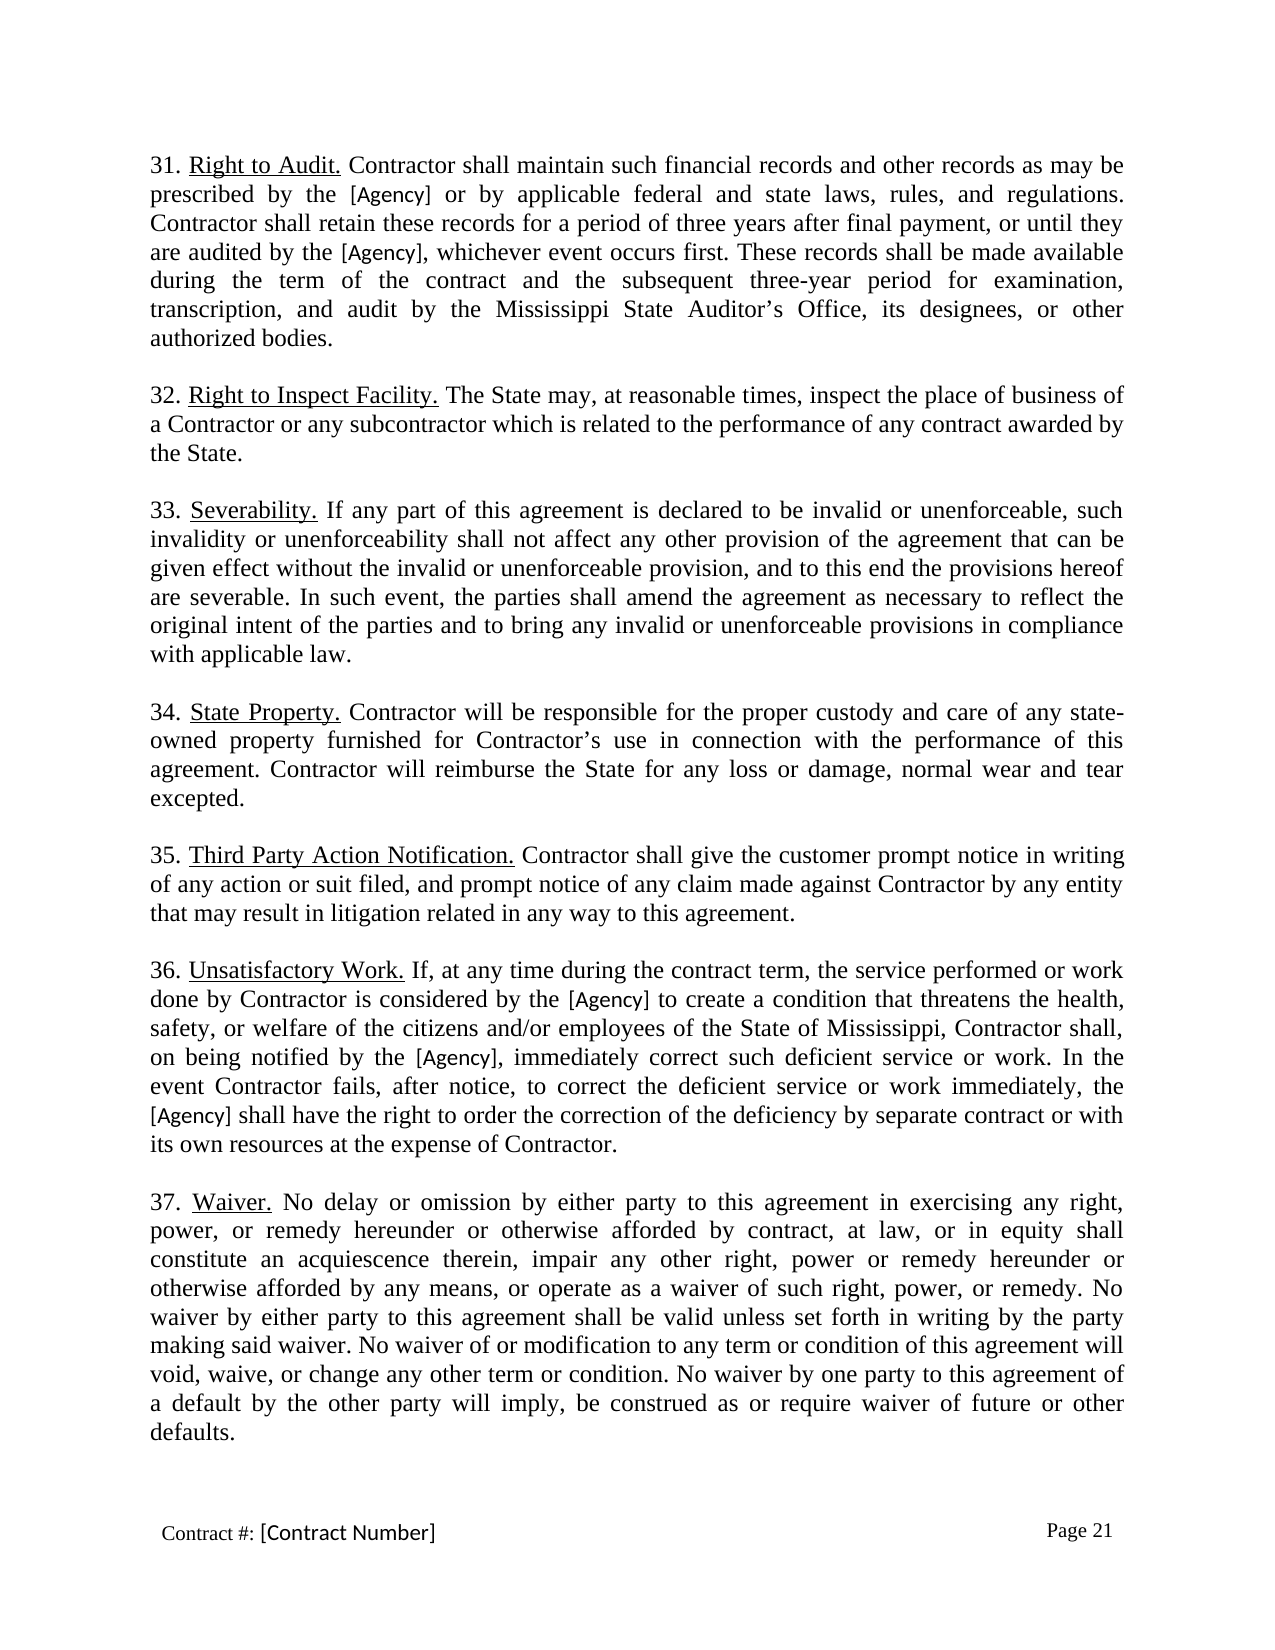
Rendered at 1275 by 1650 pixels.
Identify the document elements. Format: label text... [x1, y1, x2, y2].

text 32. Right to Inspect Facility. The State may, at reasonable times, inspect the place of business of a Contractor or any subcontractor which is related to the performance of any contract awarded by the State. [150, 381, 1125, 467]
text 31. Right to Audit. Contractor shall maintain such financial records and other records as may be prescribed by the or by applicable federal and state laws, rules, and regulations. Contractor shall retain these records for a period of three years after final payment, or until they are audited by the , whichever event occurs first. These records shall be made available during the term of the contract and the subsequent three-year period for examination, transcription, and audit by the Mississippi State Auditor’s Office, its designees, or other authorized bodies. [150, 150, 1125, 352]
text 33. Severability. If any part of this agreement is declared to be invalid or unenforceable, such invalidity or unenforceability shall not affect any other provision of the agreement that can be given effect without the invalid or unenforceable provision, and to this end the provisions hereof are severable. In such event, the parties shall amend the agreement as necessary to reflect the original intent of the parties and to bring any invalid or unenforceable provisions in compliance with applicable law. [150, 496, 1125, 668]
text 36. Unsatisfactory Work. If, at any time during the contract term, the service performed or work done by Contractor is considered by the to create a condition that threatens the health, safety, or welfare of the citizens and/or employees of the State of Mississippi, Contractor shall, on being notified by the , immediately correct such deficient service or work. In the event Contractor fails, after notice, to correct the deficient service or work immediately, the shall have the right to order the correction of the deficiency by separate contract or with its own resources at the expense of Contractor. [150, 956, 1125, 1158]
text 34. State Property. Contractor will be responsible for the proper custody and care of any state-owned property furnished for Contractor’s use in connection with the performance of this agreement. Contractor will reimburse the State for any loss or damage, normal wear and tear excepted. [150, 697, 1125, 812]
text 35. Third Party Action Notification. Contractor shall give the customer prompt notice in writing of any action or suit filed, and prompt notice of any claim made against Contractor by any entity that may result in litigation related in any way to this agreement. [150, 841, 1125, 927]
text 37. Waiver. No delay or omission by either party to this agreement in exercising any right, power, or remedy hereunder or otherwise afforded by contract, at law, or in equity shall constitute an acquiescence therein, impair any other right, power or remedy hereunder or otherwise afforded by any means, or operate as a waiver of such right, power, or remedy. No waiver by either party to this agreement shall be valid unless set forth in writing by the party making said waiver. No waiver of or modification to any term or condition of this agreement will void, waive, or change any other term or condition. No waiver by one party to this agreement of a default by the other party will imply, be construed as or require waiver of future or other defaults. [150, 1187, 1125, 1445]
